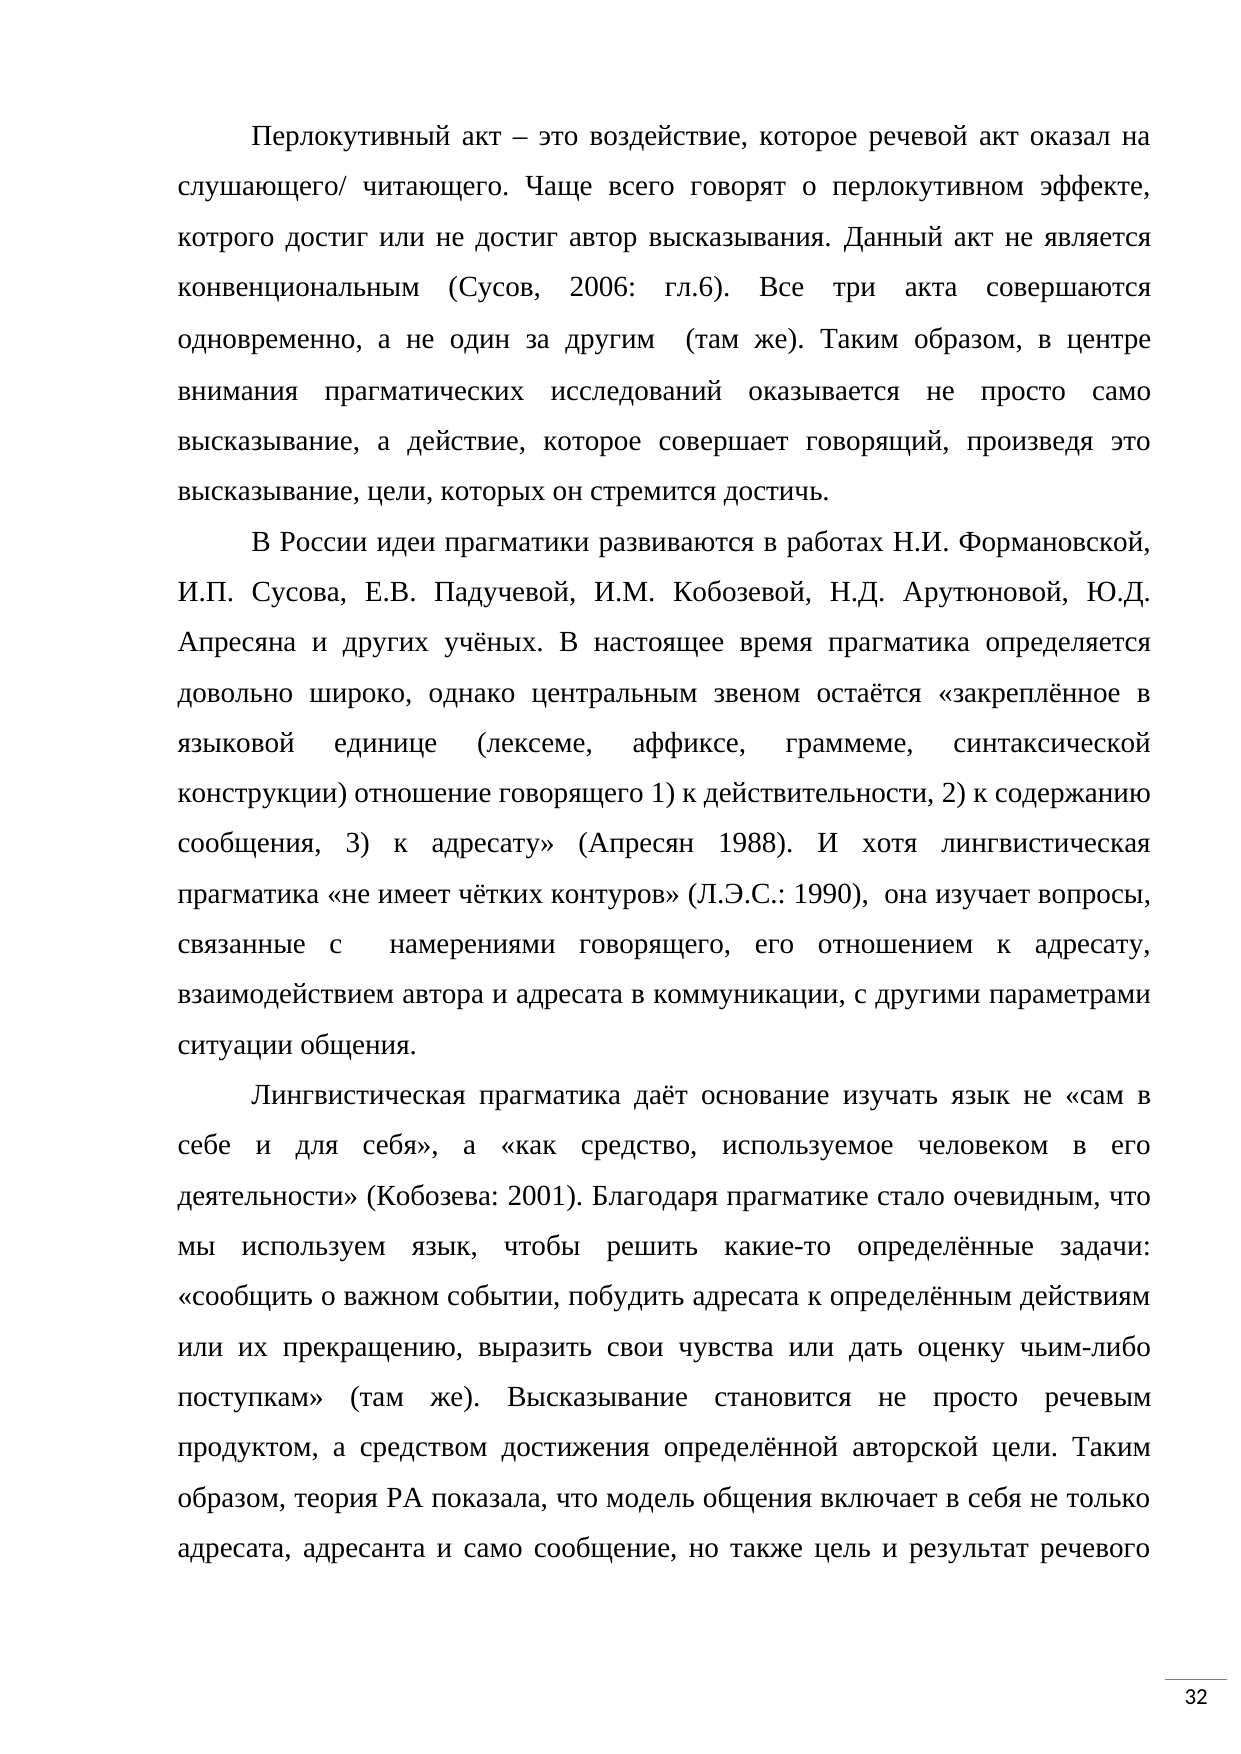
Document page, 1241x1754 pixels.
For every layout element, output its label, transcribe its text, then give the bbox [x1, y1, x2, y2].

text В России идеи прагматики развиваются в работах Н.И. Формановской, И.П. Сусова, Е.В. Падучевой, И.М. Кобозевой, Н.Д. Арутюновой, Ю.Д. Апресяна и других учёных. В настоящее время прагматика определяется довольно широко, однако центральным звеном остаётся «закреплённое в языковой единице (лексеме, аффиксе, граммеме, синтаксической конструкции) отношение говорящего 1) к действительности, 2) к содержанию сообщения, 3) к адресату» (Апресян 1988). И хотя лингвистическая прагматика «не имеет чётких контуров» (Л.Э.С.: 1990), она изучает вопросы, связанные с намерениями говорящего, его отношением к адресату, взаимодействием автора и адресата в коммуникации, с другими параметрами ситуации общения. [177, 524, 1152, 1060]
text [177, 1077, 1152, 1563]
text Перлокутивный акт – это воздействие, которое речевой акт оказал на слушающего/ читающего. Чаще всего говорят о перлокутивном эффекте, котрого достиг или не достиг автор высказывания. Данный акт не является конвенциональным (Сусов, 2006: гл.6). Все три акта совершаются одновременно, а не один за другим (там же). Таким образом, в центре внимания прагматических исследований оказывается не просто само высказывание, а действие, которое совершает говорящий, произведя это высказывание, цели, которых он стремится достичь. [177, 118, 1152, 507]
